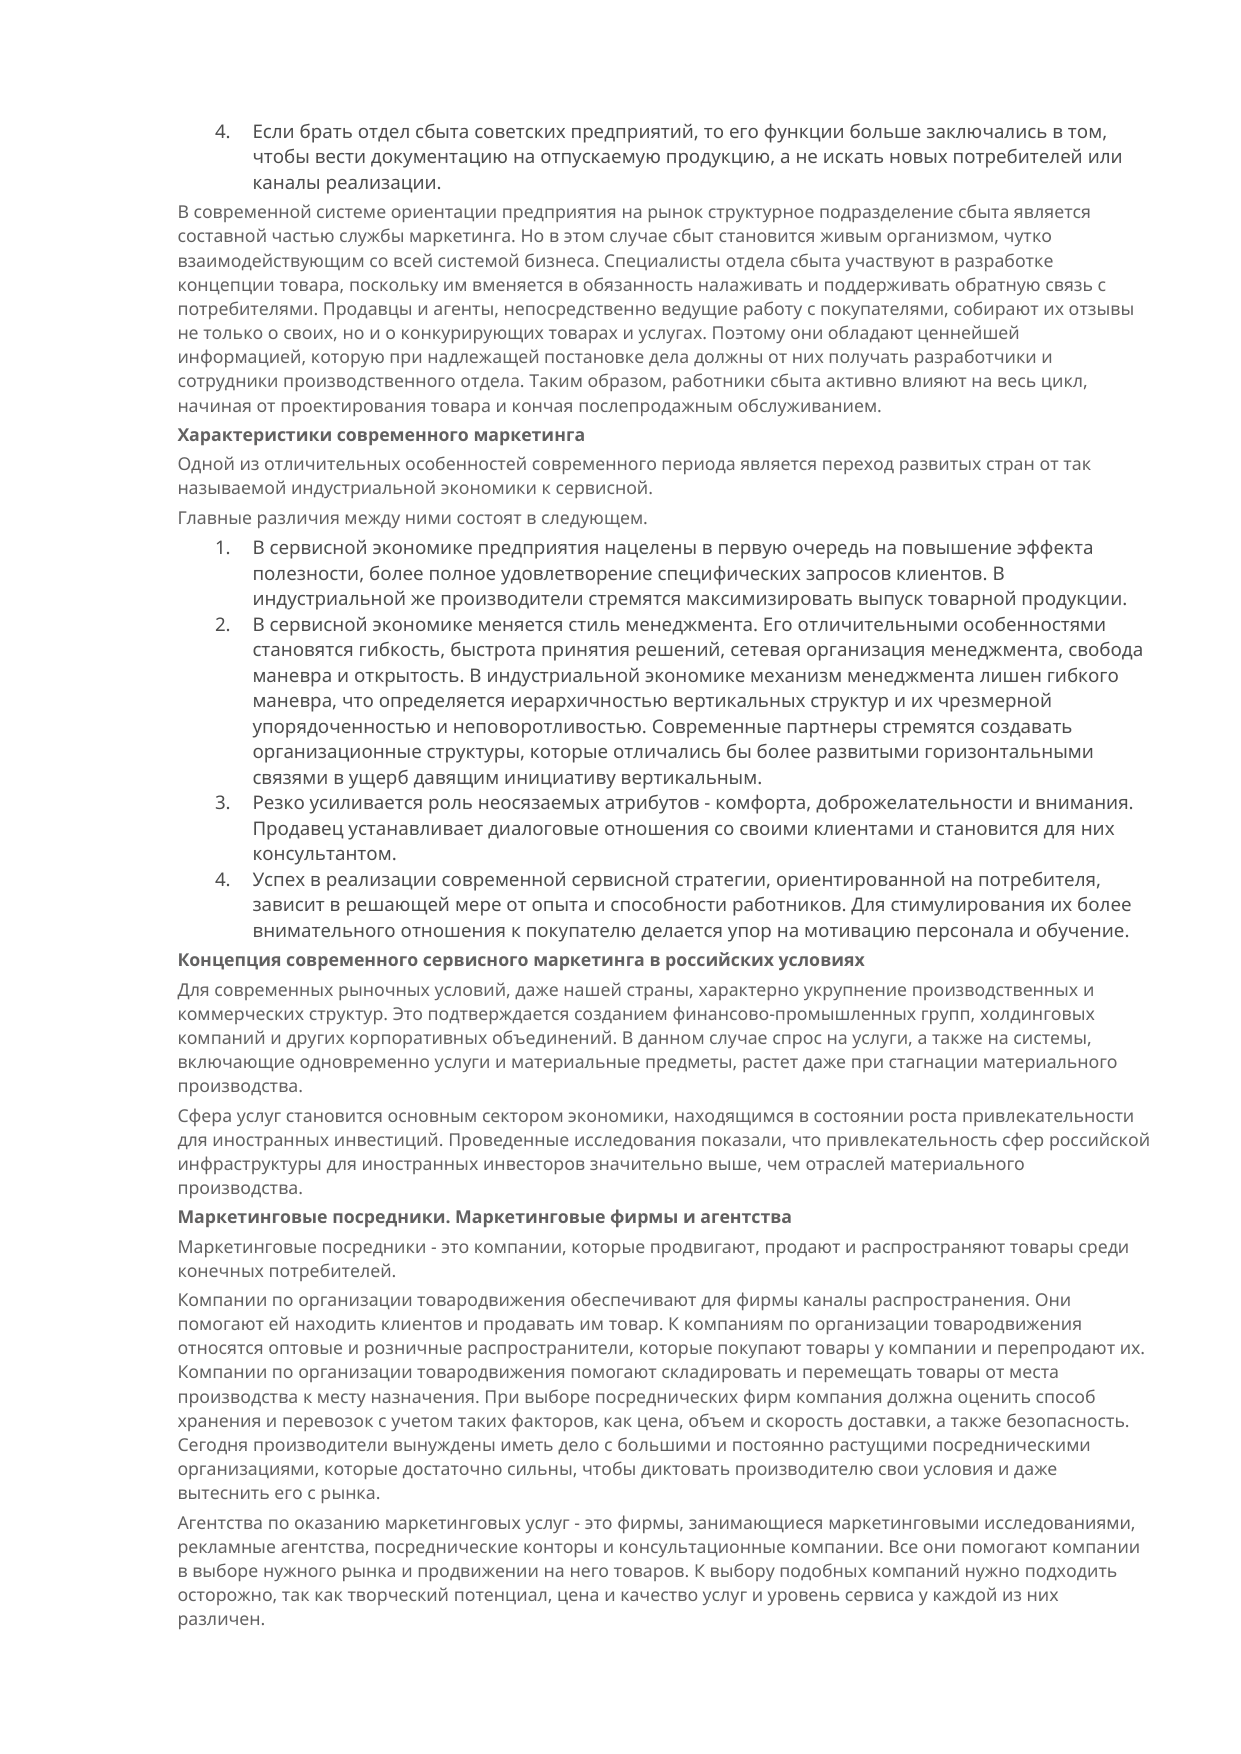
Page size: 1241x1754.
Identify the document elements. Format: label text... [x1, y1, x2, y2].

text Маркетинговые посредники - это компании, которые продвигают, продают и распространяют товары среди конечных потребителей. [177, 1234, 1152, 1282]
text Характеристики современного маркетинга [177, 422, 1152, 447]
text Маркетинговые посредники. Маркетинговые фирмы и агентства [177, 1205, 1152, 1229]
text Агентства по оказанию маркетинговых услуг - это фирмы, занимающиеся маркетинговыми исследованиями, рекламные агентства, посреднические конторы и консультационные компании. Все они помогают компании в выборе нужного рынка и продвижении на него товаров. К выбору подобных компаний нужно подходить осторожно, так как творческий потенциал, цена и качество услуг и уровень сервиса у каждой из них различен. [177, 1510, 1152, 1631]
text В современной системе ориентации предприятия на рынок структурное подразделение сбыта является составной частью службы маркетинга. Но в этом случае сбыт становится живым организмом, чутко взаимодействующим со всей системой бизнеса. Специалисты отдела сбыта участвуют в разработке концепции товара, поскольку им вменяется в обязанность налаживать и поддерживать обратную связь с потребителями. Продавцы и агенты, непосредственно ведущие работу с покупателями, собирают их отзывы не только о своих, но и о конкурирующих товарах и услугах. Поэтому они обладают ценнейшей информацией, которую при надлежащей постановке дела должны от них получать разработчики и сотрудники производственного отдела. Таким образом, работники сбыта активно влияют на весь цикл, начиная от проектирования товара и кончая послепродажным обслуживанием. [177, 200, 1152, 417]
list Успех в реализации современной сервисной стратегии, ориентированной на потребителя, зависит в решающей мере от опыта и способности работников. Для стимулирования их более внимательного отношения к покупателю делается упор на мотивацию персонала и обучение. [215, 866, 1152, 943]
text Главные различия между ними состоят в следующем. [177, 505, 1152, 529]
list В сервисной экономике предприятия нацелены в первую очередь на повышение эффекта полезности, более полное удовлетворение специфических запросов клиентов. В индустриальной же производители стремятся максимизировать выпуск товарной продукции. [215, 534, 1152, 611]
list В сервисной экономике меняется стиль менеджмента. Его отличительными особенностями становятся гибкость, быстрота принятия решений, сетевая организация менеджмента, свобода маневра и открытость. В индустриальной экономике механизм менеджмента лишен гибкого маневра, что определяется иерархичностью вертикальных структур и их чрезмерной упорядоченностью и неповоротливостью. Современные партнеры стремятся создавать организационные структуры, которые отличались бы более развитыми горизонтальными связями в ущерб давящим инициативу вертикальным. [215, 611, 1152, 789]
list Резко усиливается роль неосязаемых атрибутов - комфорта, доброжелательности и внимания. Продавец устанавливает диалоговые отношения со своими клиентами и становится для них консультантом. [215, 789, 1152, 866]
text Компании по организации товародвижения обеспечивают для фирмы каналы распространения. Они помогают ей находить клиентов и продавать им товар. К компаниям по организации товародвижения относятся оптовые и розничные распространители, которые покупают товары у компании и перепродают их. Компании по организации товародвижения помогают складировать и перемещать товары от места производства к месту назначения. При выборе посреднических фирм компания должна оценить способ хранения и перевозок с учетом таких факторов, как цена, объем и скорость доставки, а также безопасность. Сегодня производители вынуждены иметь дело с большими и постоянно растущими посредническими организациями, которые достаточно сильны, чтобы диктовать производителю свои условия и даже вытеснить его с рынка. [177, 1287, 1152, 1505]
text Концепция современного сервисного маркетинга в российских условиях [177, 948, 1152, 972]
text Для современных рыночных условий, даже нашей страны, характерно укрупнение производственных и коммерческих структур. Это подтверждается созданием финансово-промышленных групп, холдинговых компаний и других корпоративных объединений. В данном случае спрос на услуги, а также на системы, включающие одновременно услуги и материальные предметы, растет даже при стагнации материального производства. [177, 977, 1152, 1098]
list Если брать отдел сбыта советских предприятий, то его функции больше заключались в том, чтобы вести документацию на отпускаемую продукцию, а не искать новых потребителей или каналы реализации. [215, 118, 1152, 195]
text Сфера услуг становится основным сектором экономики, находящимся в состоянии роста привлекательности для иностранных инвестиций. Проведенные исследования показали, что привлекательность сфер российской инфраструктуры для иностранных инвесторов значительно выше, чем отраслей материального производства. [177, 1103, 1152, 1200]
text Одной из отличительных особенностей современного периода является переход развитых стран от так называемой индустриальной экономики к сервисной. [177, 452, 1152, 500]
